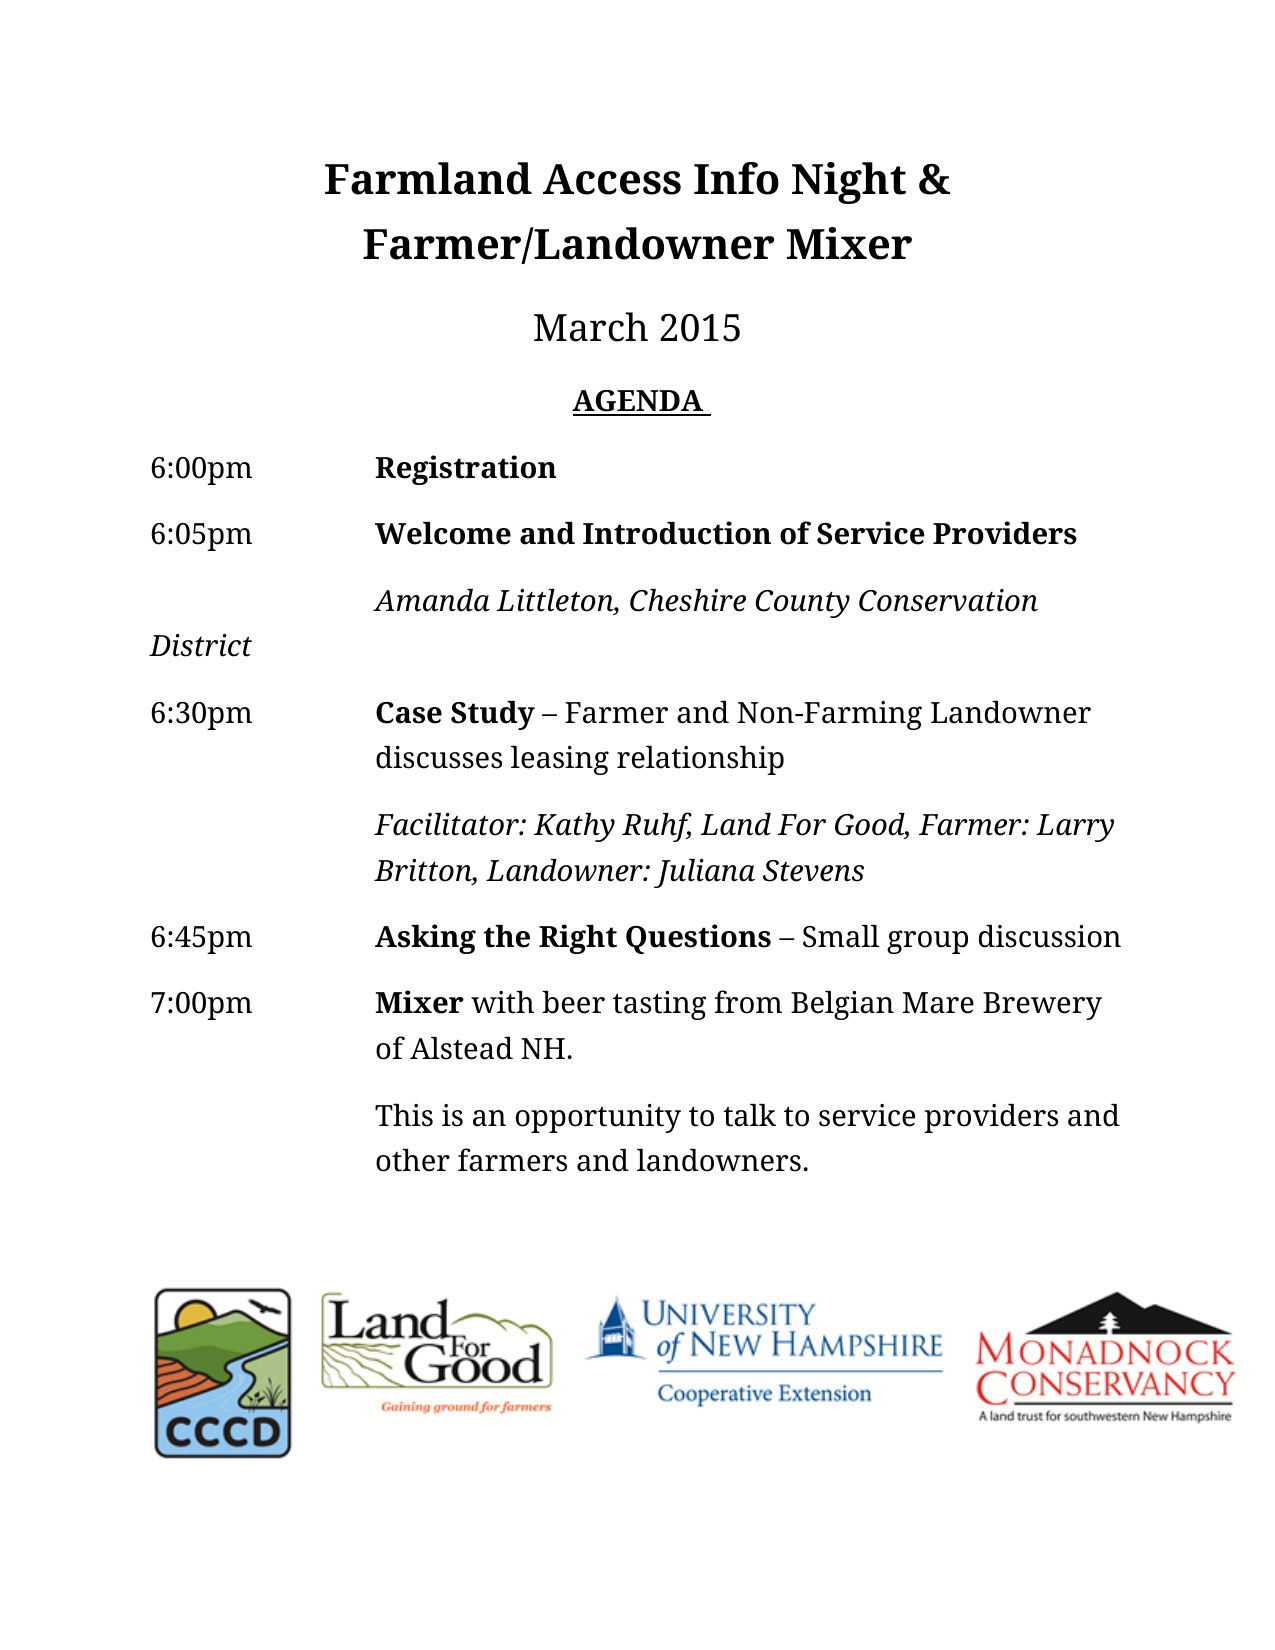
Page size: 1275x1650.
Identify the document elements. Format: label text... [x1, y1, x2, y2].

text AGENDA [150, 381, 1125, 420]
text 6:00pm Registration [150, 447, 1125, 487]
text Facilitator: Kathy Ruhf, Land For Good, Farmer: Larry Britton, Landowner: Juliana Stevens [150, 804, 1125, 889]
picture [150, 1286, 1244, 1460]
text 6:05pm Welcome and Introduction of Service Providers [150, 514, 1125, 553]
text This is an opportunity to talk to service providers and other farmers and landowners. [150, 1095, 1125, 1180]
text March 2015 [150, 301, 1125, 352]
text 6:45pm Asking the Right Questions – Small group discussion [150, 916, 1125, 956]
text 7:00pm Mixer with beer tasting from Belgian Mare Brewery of Alstead NH. [150, 983, 1125, 1068]
text 6:30pm Case Study – Farmer and Non-Farming Landowner discusses leasing relationship [150, 692, 1125, 777]
text Farmland Access Info Night & Farmer/Landowner Mixer [150, 150, 1125, 272]
text Amanda Littleton, Cheshire County Conservation District [150, 580, 1125, 665]
